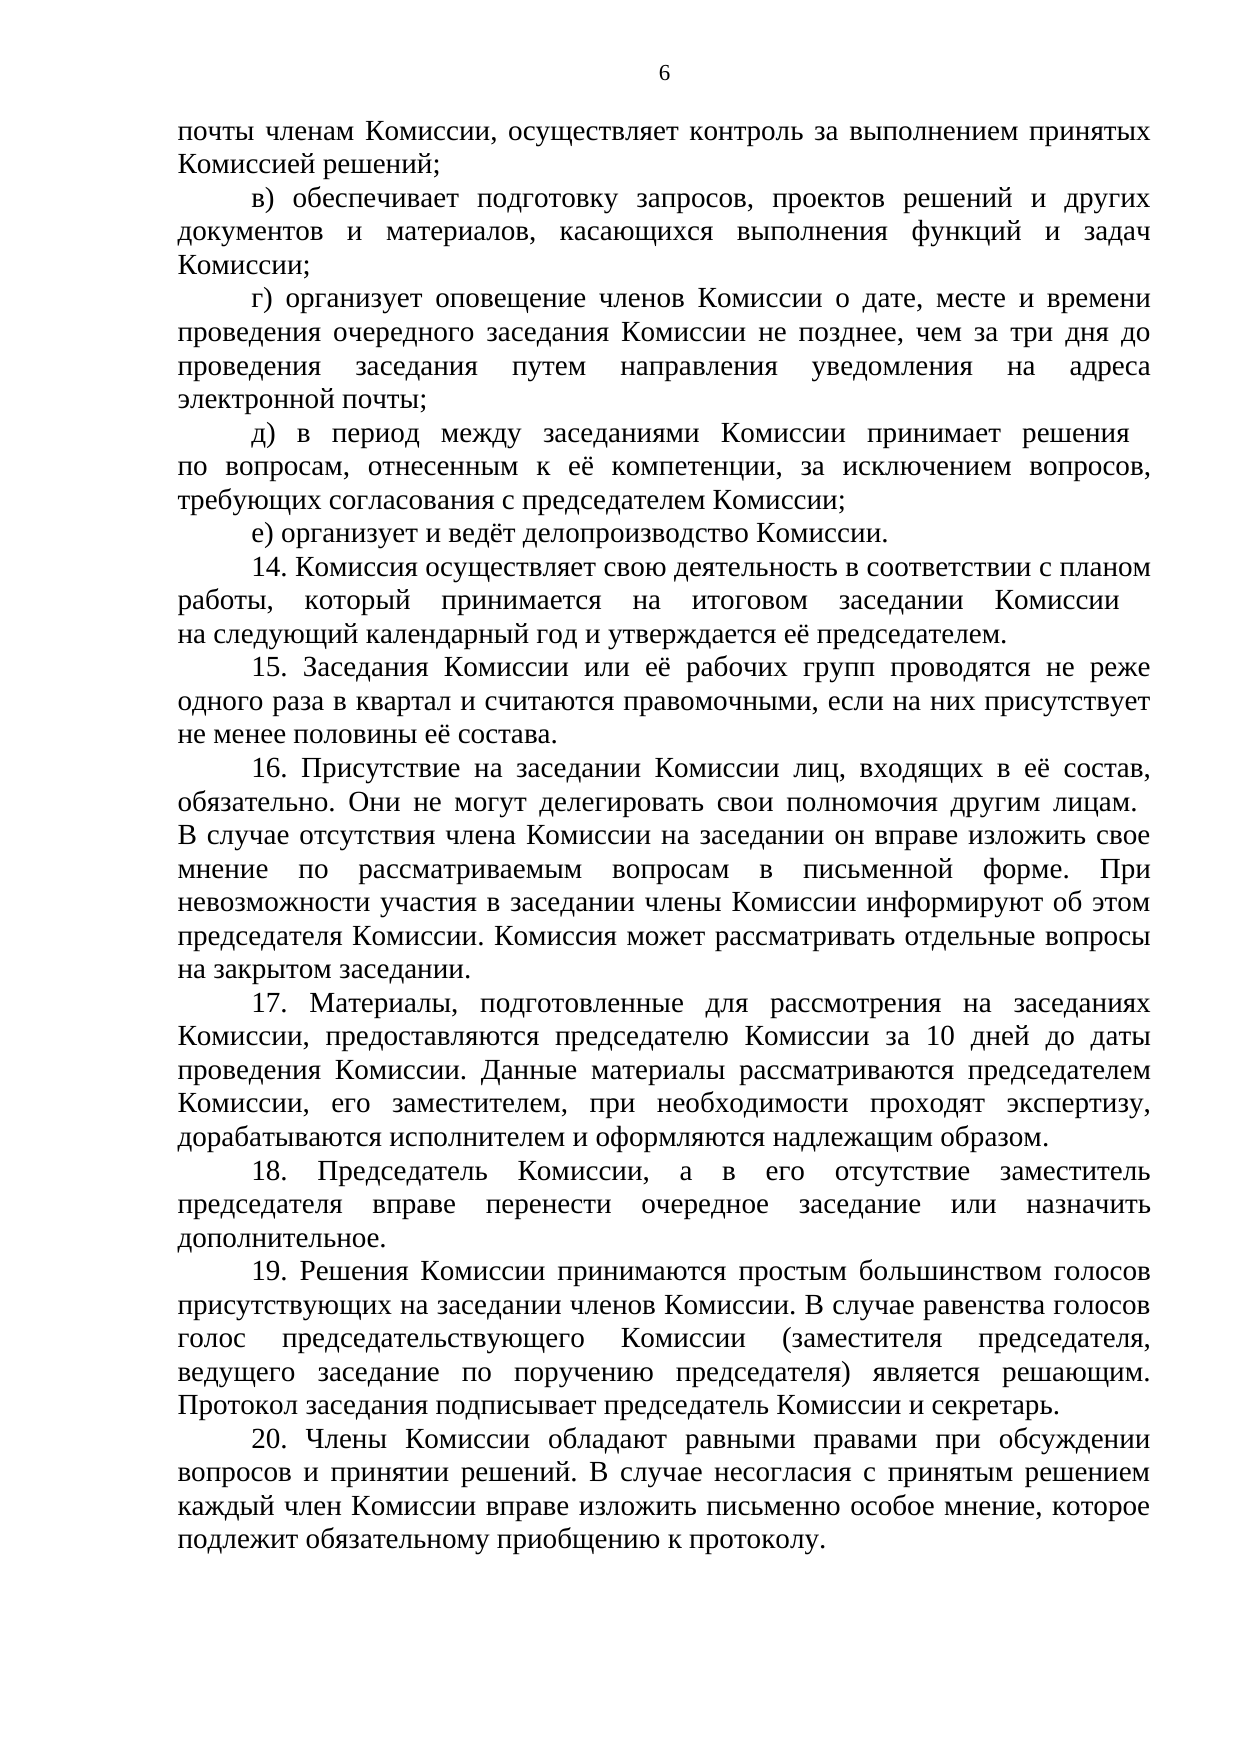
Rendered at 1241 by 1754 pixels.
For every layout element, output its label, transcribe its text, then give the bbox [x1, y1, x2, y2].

text в) обеспечивает подготовку запросов, проектов решений и других документов и материалов, касающихся выполнения функций и задач Комиссии; [177, 181, 1152, 281]
text е) организует и ведёт делопроизводство Комиссии. [177, 516, 1152, 549]
text 16. Присутствие на заседании Комиссии лиц, входящих в её состав, обязательно. Они не могут делегировать свои полномочия другим лицам. В случае отсутствия члена Комиссии на заседании он вправе изложить свое мнение по рассматриваемым вопросам в письменной форме. При невозможности участия в заседании члены Комиссии информируют об этом председателя Комиссии. Комиссия может рассматривать отдельные вопросы на закрытом заседании. [177, 751, 1152, 986]
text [177, 113, 1152, 181]
text 15. Заседания Комиссии или её рабочих групп проводятся не реже одного раза в квартал и считаются правомочными, если на них присутствует не менее половины её состава. [177, 650, 1152, 751]
text 20. Члены Комиссии обладают равными правами при обсуждении вопросов и принятии решений. В случае несогласия с принятым решением каждый член Комиссии вправе изложить письменно особое мнение, которое подлежит обязательному приобщению к протоколу. [177, 1422, 1152, 1556]
text 18. Председатель Комиссии, а в его отсутствие заместитель председателя вправе перенести очередное заседание или назначить дополнительное. [177, 1153, 1152, 1254]
text 14. Комиссия осуществляет свою деятельность в соответствии с планом работы, который принимается на итоговом заседании Комиссии на следующий календарный год и утверждается её председателем. [177, 549, 1152, 650]
text г) организует оповещение членов Комиссии о дате, месте и времени проведения очередного заседания Комиссии не позднее, чем за три дня до проведения заседания путем направления уведомления на адреса электронной почты; [177, 281, 1152, 415]
text 17. Материалы, подготовленные для рассмотрения на заседаниях Комиссии, предоставляются председателю Комиссии за 10 дней до даты проведения Комиссии. Данные материалы рассматриваются председателем Комиссии, его заместителем, при необходимости проходят экспертизу, дорабатываются исполнителем и оформляются надлежащим образом. [177, 986, 1152, 1153]
text 19. Решения Комиссии принимаются простым большинством голосов присутствующих на заседании членов Комиссии. В случае равенства голосов голос председательствующего Комиссии (заместителя председателя, ведущего заседание по поручению председателя) является решающим. Протокол заседания подписывает председатель Комиссии и секретарь. [177, 1254, 1152, 1422]
text д) в период между заседаниями Комиссии принимает решения по вопросам, отнесенным к её компетенции, за исключением вопросов, требующих согласования с председателем Комиссии; [177, 415, 1152, 516]
